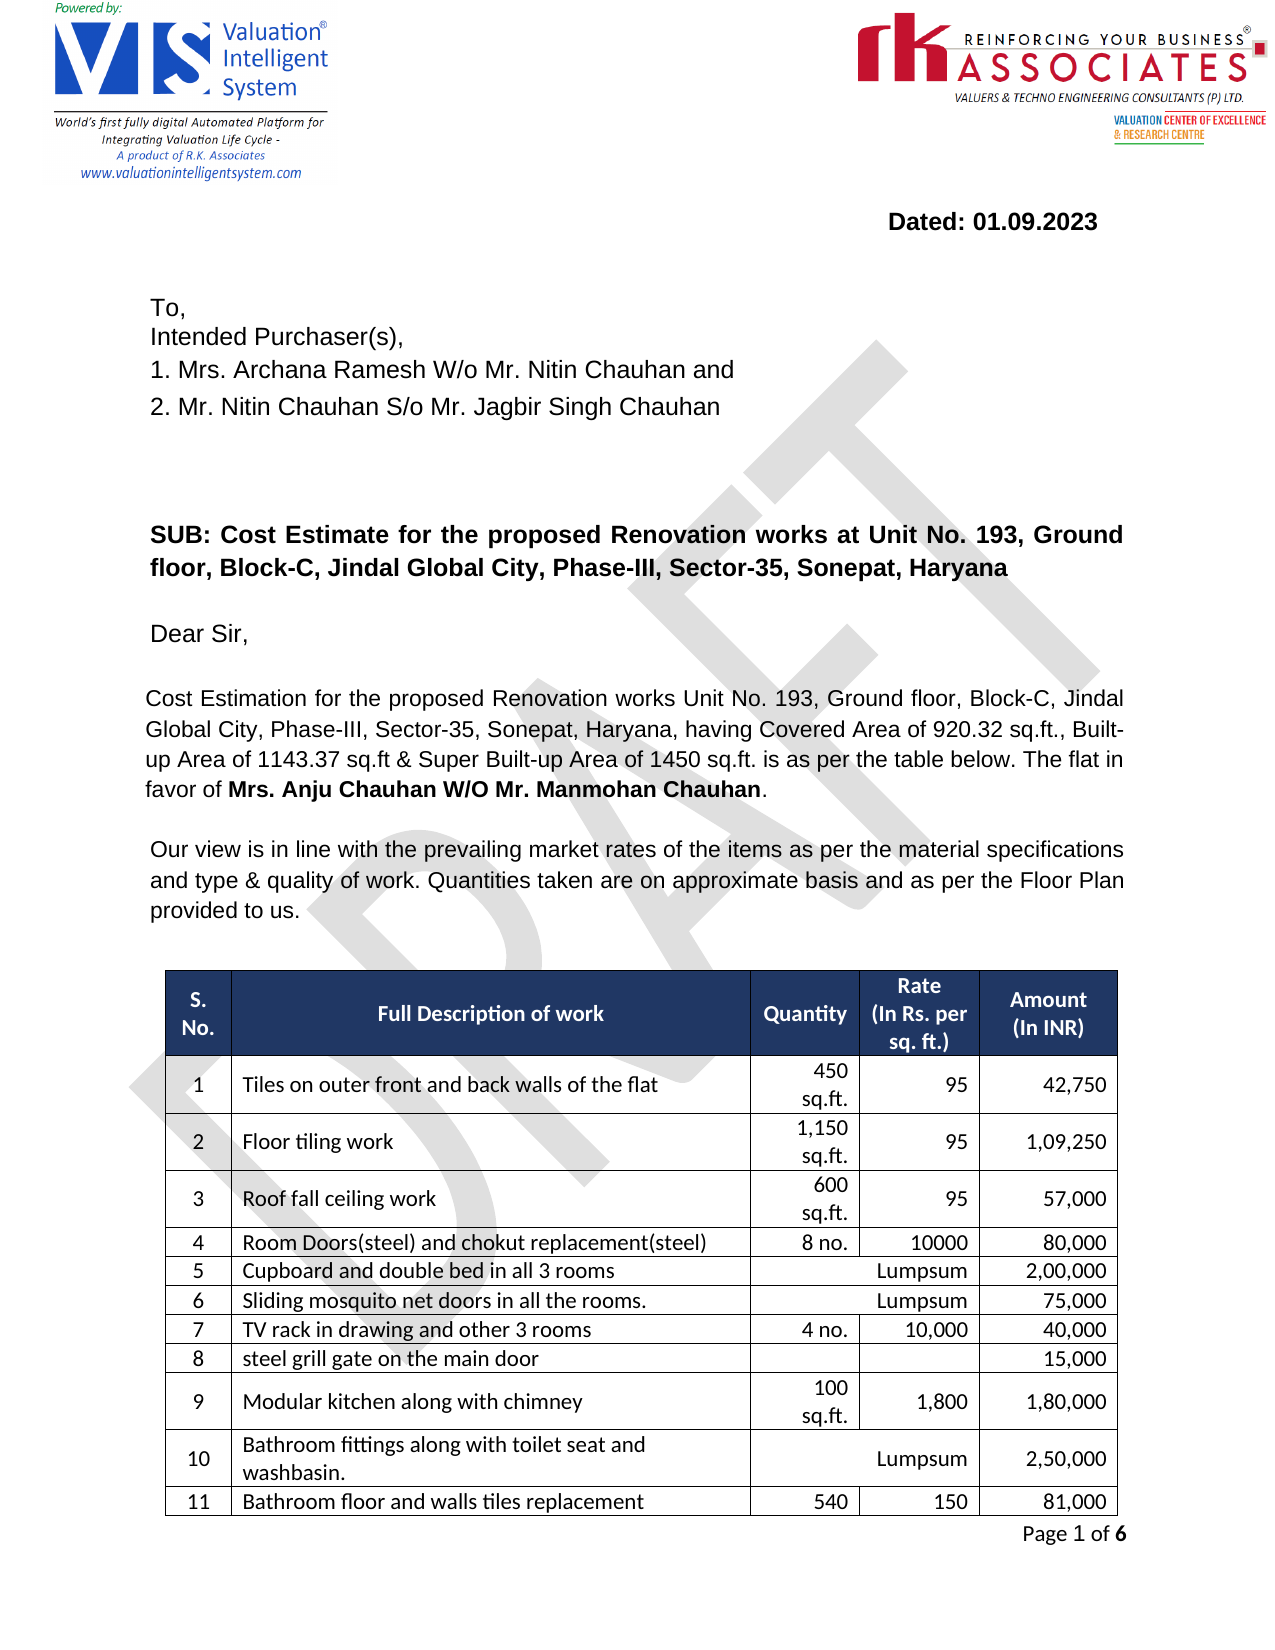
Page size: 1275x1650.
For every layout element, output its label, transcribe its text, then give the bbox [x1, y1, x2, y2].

table_cell 11 [166, 1487, 231, 1515]
table_cell 42,750 [980, 1056, 1117, 1112]
table_cell 15,000 [980, 1344, 1117, 1372]
table_cell 1,800 [860, 1373, 979, 1429]
text SUB: Cost Estimate for the proposed Renovation works at Unit No. 193, Ground floor, Block-C, Jindal Global City, Phase-III, Sector-35, Sonepat, Haryana [150, 520, 1125, 582]
table_cell Roof fall ceiling work [232, 1171, 750, 1227]
table_cell [860, 1344, 979, 1372]
table_cell Lumpsum [751, 1430, 979, 1486]
table_cell steel grill gate on the main door [232, 1344, 750, 1372]
table_cell 9 [166, 1373, 231, 1429]
table_cell 6 [166, 1286, 231, 1314]
table_cell 3 [166, 1171, 231, 1227]
subtitle Dear Sir, [150, 619, 1242, 648]
table_cell 7 [166, 1315, 231, 1343]
table_cell 2,50,000 [980, 1430, 1117, 1486]
table_cell 10000 [860, 1228, 979, 1256]
table_cell 95 [860, 1056, 979, 1112]
table_cell 80,000 [980, 1228, 1117, 1256]
table_cell Room Doors(steel) and chokut replacement(steel) [232, 1228, 750, 1256]
table_cell 8 no. [751, 1228, 859, 1256]
table_cell 95 [860, 1114, 979, 1169]
text 2. Mr. Nitin Chauhan S/o Mr. Jagbir Singh Chauhan [150, 392, 1257, 421]
table_cell 40,000 [980, 1315, 1117, 1343]
table_cell Modular kitchen along with chimney [232, 1373, 750, 1429]
text Cost Estimation for the proposed Renovation works Unit No. 193, Ground floor, Block-C, Jindal Global City, Phase-III, Sector-35, Sonepat, Haryana, having Covered Area of 920.32 sq.ft., Built-up Area of 1143.37 sq.ft & Super Built-up Area of 1450 sq.ft. is as per the table below. The flat in favor of Mrs. Anju Chauhan W/O Mr. Manmohan Chauhan. [145, 685, 1125, 802]
table_cell Bathroom fittings along with toilet seat and washbasin. [232, 1430, 750, 1486]
table_cell Floor tiling work [232, 1114, 750, 1169]
table_cell Lumpsum [751, 1257, 979, 1285]
table_cell 10 [166, 1430, 231, 1486]
table_cell 100 sq.ft. [751, 1373, 859, 1429]
table_cell 95 [860, 1171, 979, 1227]
table_cell 57,000 [980, 1171, 1117, 1227]
table_header S. No. [166, 971, 231, 1055]
table_cell 4 [166, 1228, 231, 1256]
table_cell Bathroom floor and walls tiles replacement [232, 1487, 750, 1515]
table_cell [751, 1344, 859, 1372]
table_cell 450 sq.ft. [751, 1056, 859, 1112]
table_cell 1,09,250 [980, 1114, 1117, 1169]
table_cell 150 [860, 1487, 979, 1515]
text 1. Mrs. Archana Ramesh W/o Mr. Nitin Chauhan and [150, 355, 1257, 383]
table_cell 8 [166, 1344, 231, 1372]
table_cell 1 [166, 1056, 231, 1112]
table_header Quantity [751, 971, 859, 1055]
subtitle To, [150, 293, 1257, 322]
table_cell 600 sq.ft. [751, 1171, 859, 1227]
table_cell 4 no. [751, 1315, 859, 1343]
picture [850, 1, 1271, 149]
table_header Amount (In INR) [980, 971, 1117, 1055]
table_cell 1,150 sq.ft. [751, 1114, 859, 1169]
subtitle Intended Purchaser(s), [150, 322, 1257, 351]
table_cell TV rack in drawing and other 3 rooms [232, 1315, 750, 1343]
table_cell 81,000 [980, 1487, 1117, 1515]
text Our view is in line with the prevailing market rates of the items as per the material specifications and type & quality of work. Quantities taken are on approximate basis and as per the Floor Plan provided to us. [150, 836, 1125, 923]
table_cell Tiles on outer front and back walls of the flat [232, 1056, 750, 1112]
table_cell Sliding mosquito net doors in all the rooms. [232, 1286, 750, 1314]
picture [41, 0, 339, 185]
table_cell 2,00,000 [980, 1257, 1117, 1285]
table_cell Cupboard and double bed in all 3 rooms [232, 1257, 750, 1285]
table_cell 540 sq.ft. [751, 1487, 859, 1515]
table_cell Lumpsum [751, 1286, 979, 1314]
text Dated: 01.09.2023 [150, 206, 1242, 235]
table_header Rate (In Rs. per sq. ft.) [860, 971, 979, 1055]
table_cell 1,80,000 [980, 1373, 1117, 1429]
table_cell 75,000 [980, 1286, 1117, 1314]
table_header Full Description of work [232, 971, 750, 1055]
table_cell 2 [166, 1114, 231, 1169]
table_cell 5 [166, 1257, 231, 1285]
table_cell 10,000 [860, 1315, 979, 1343]
